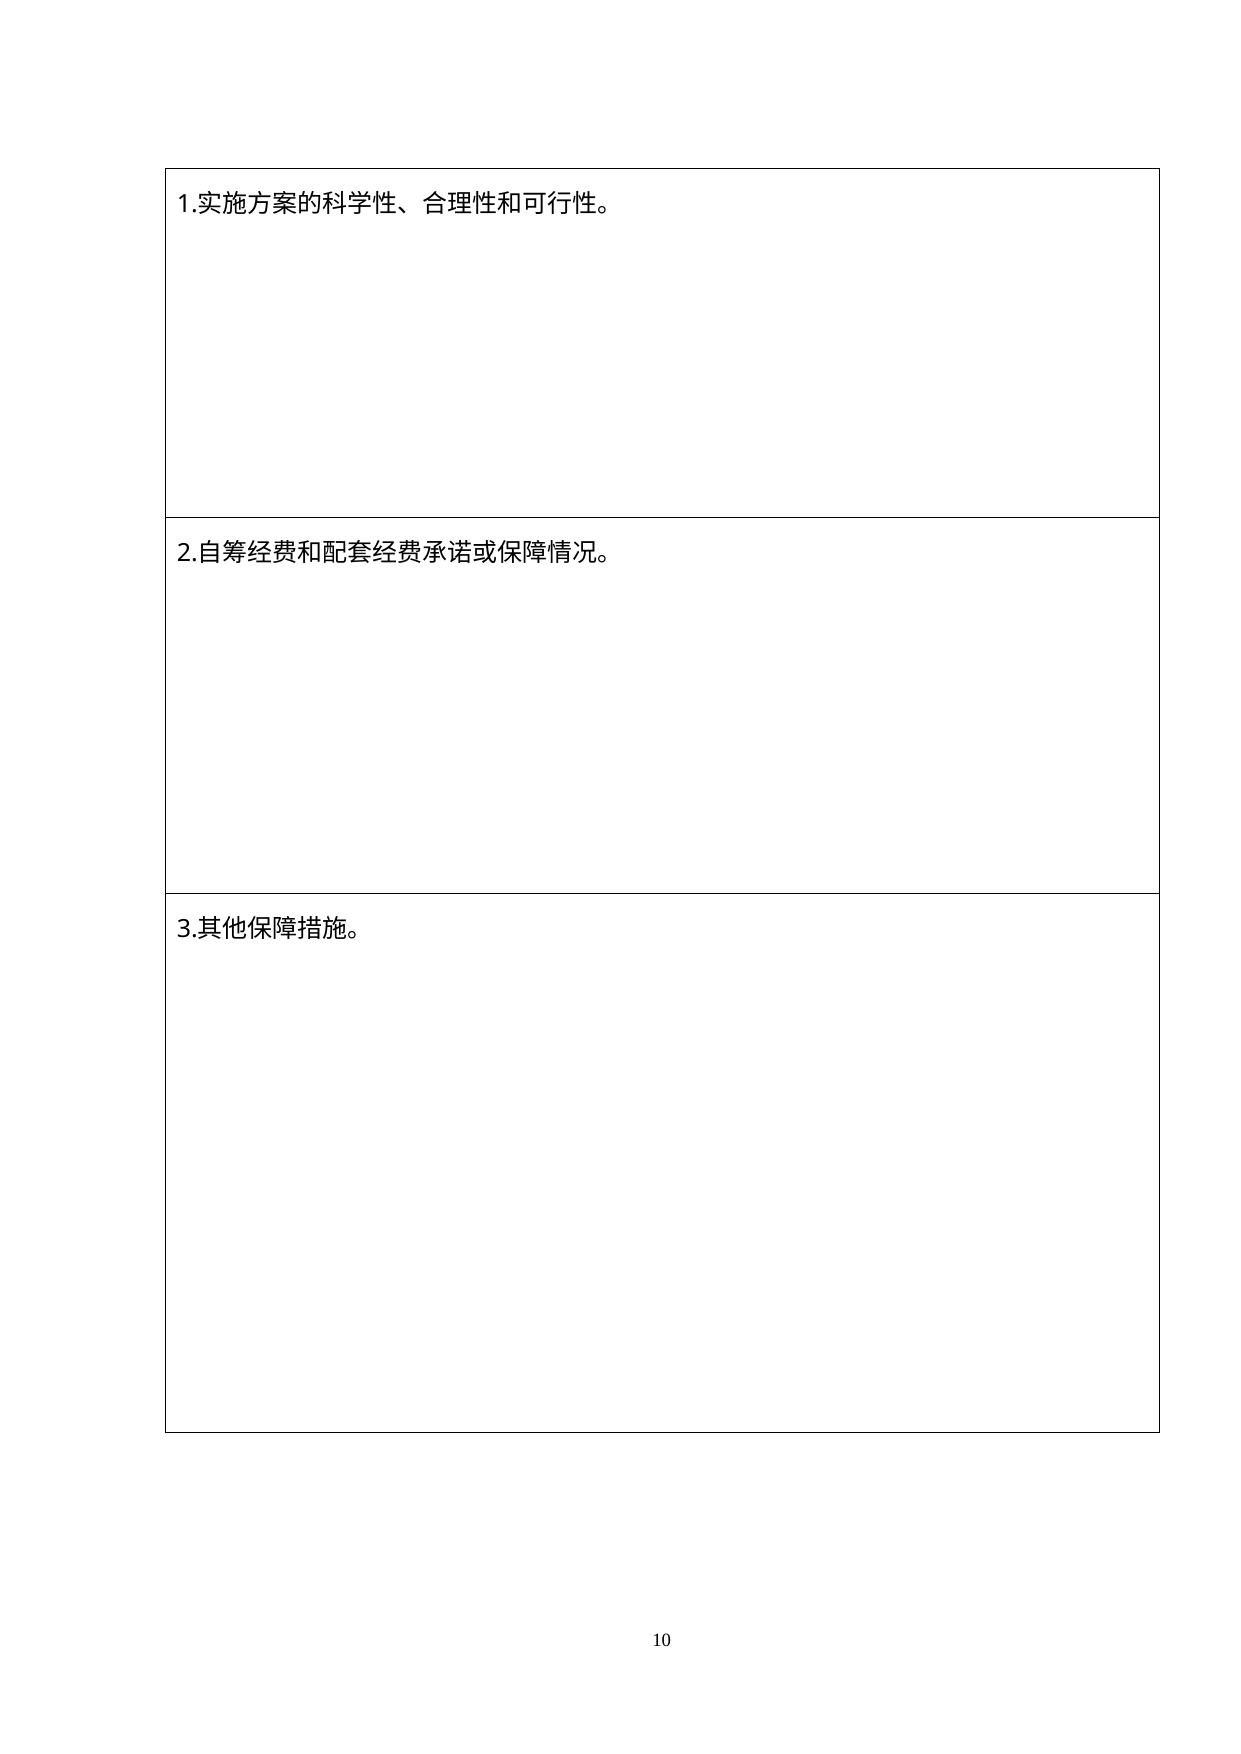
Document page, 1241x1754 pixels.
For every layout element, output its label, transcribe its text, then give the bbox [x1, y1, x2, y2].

table_cell 2.自筹经费和配套经费承诺或保障情况。 [166, 518, 1159, 893]
table_cell 3.其他保障措施。 [166, 894, 1159, 1432]
table_cell 1.实施方案的科学性、合理性和可行性。 [166, 169, 1159, 517]
